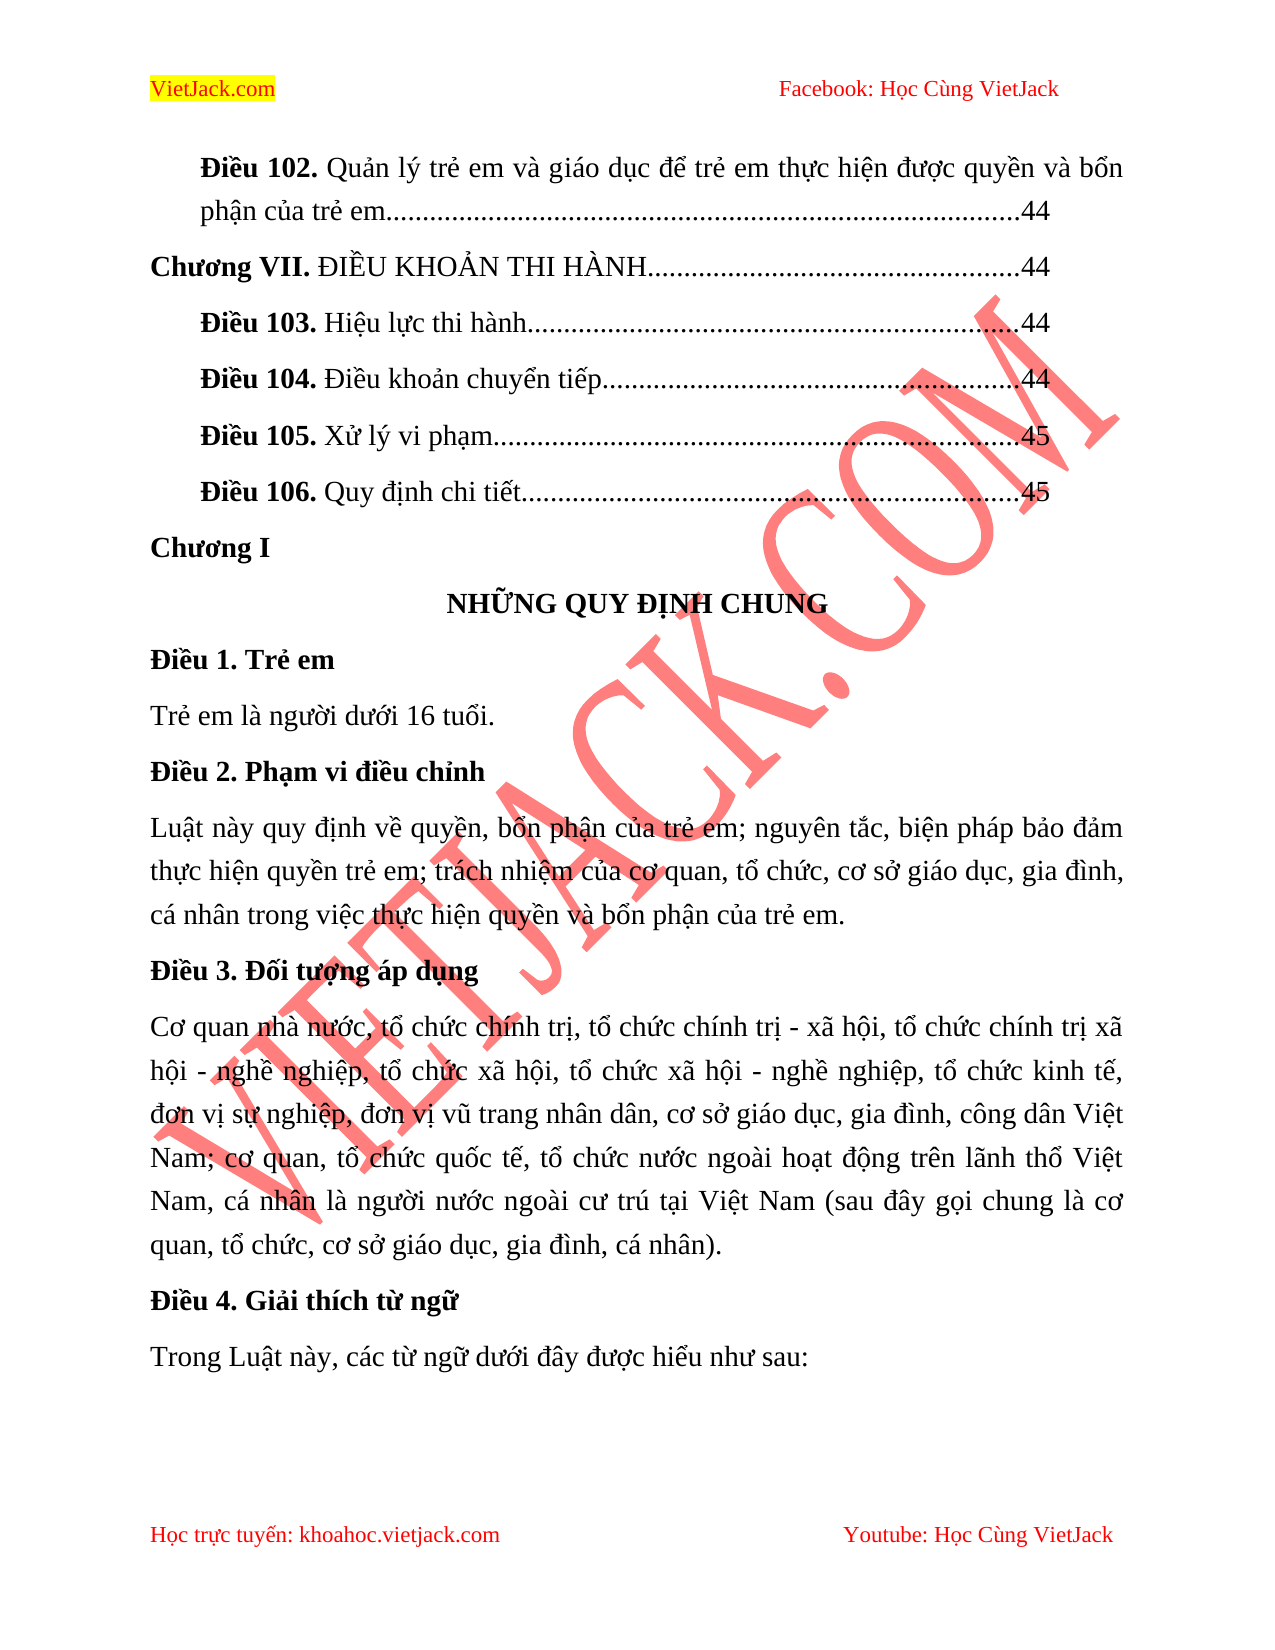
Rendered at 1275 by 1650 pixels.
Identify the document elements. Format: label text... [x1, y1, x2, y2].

text Trẻ em là người dưới 16 tuổi. [150, 698, 1125, 731]
text Điều 104. Điều khoản chuyển tiếp 44 [200, 362, 1125, 395]
text Điều 102. Quản lý trẻ em và giáo dục để trẻ em thực hiện được quyền và bổn phận của trẻ em 44 [200, 150, 1125, 227]
text Trong Luật này, các từ ngữ dưới đây được hiểu như sau: [150, 1339, 1125, 1372]
text Điều 105. Xử lý vi phạm 45 [200, 418, 1125, 451]
text Luật này quy định về quyền, bổn phận của trẻ em; nguyên tắc, biện pháp bảo đảm thực hiện quyền trẻ em; trách nhiệm của cơ quan, tổ chức, cơ sở giáo dục, gia đình, cá nhân trong việc thực hiện quyền và bổn phận của trẻ em. [150, 810, 1125, 931]
text Điều 4. Giải thích từ ngữ [150, 1283, 1125, 1316]
text Điều 1. Trẻ em [150, 642, 1125, 675]
text Chương VII. ĐIỀU KHOẢN THI HÀNH 44 [150, 249, 1125, 283]
text Điều 103. Hiệu lực thi hành 44 [200, 306, 1125, 339]
text Điều 3. Đối tượng áp dụng [150, 953, 1125, 987]
text Điều 106. Quy định chi tiết 45 [200, 474, 1125, 507]
text Cơ quan nhà nước, tổ chức chính trị, tổ chức chính trị - xã hội, tổ chức chính trị xã hội - nghề nghiệp, tổ chức xã hội, tổ chức xã hội - nghề nghiệp, tổ chức kinh tế, đơn vị sự nghiệp, đơn vị vũ trang nhân dân, cơ sở giáo dục, gia đình, công dân Việt Nam; cơ quan, tổ chức quốc tế, tổ chức nước ngoài hoạt động trên lãnh thổ Việt Nam, cá nhân là người nước ngoài cư trú tại Việt Nam (sau đây gọi chung là cơ quan, tổ chức, cơ sở giáo dục, gia đình, cá nhân). [150, 1009, 1125, 1260]
text Chương I [150, 530, 1125, 563]
text Điều 2. Phạm vi điều chỉnh [150, 754, 1125, 787]
text NHỮNG QUY ĐỊNH CHUNG [150, 586, 1125, 619]
